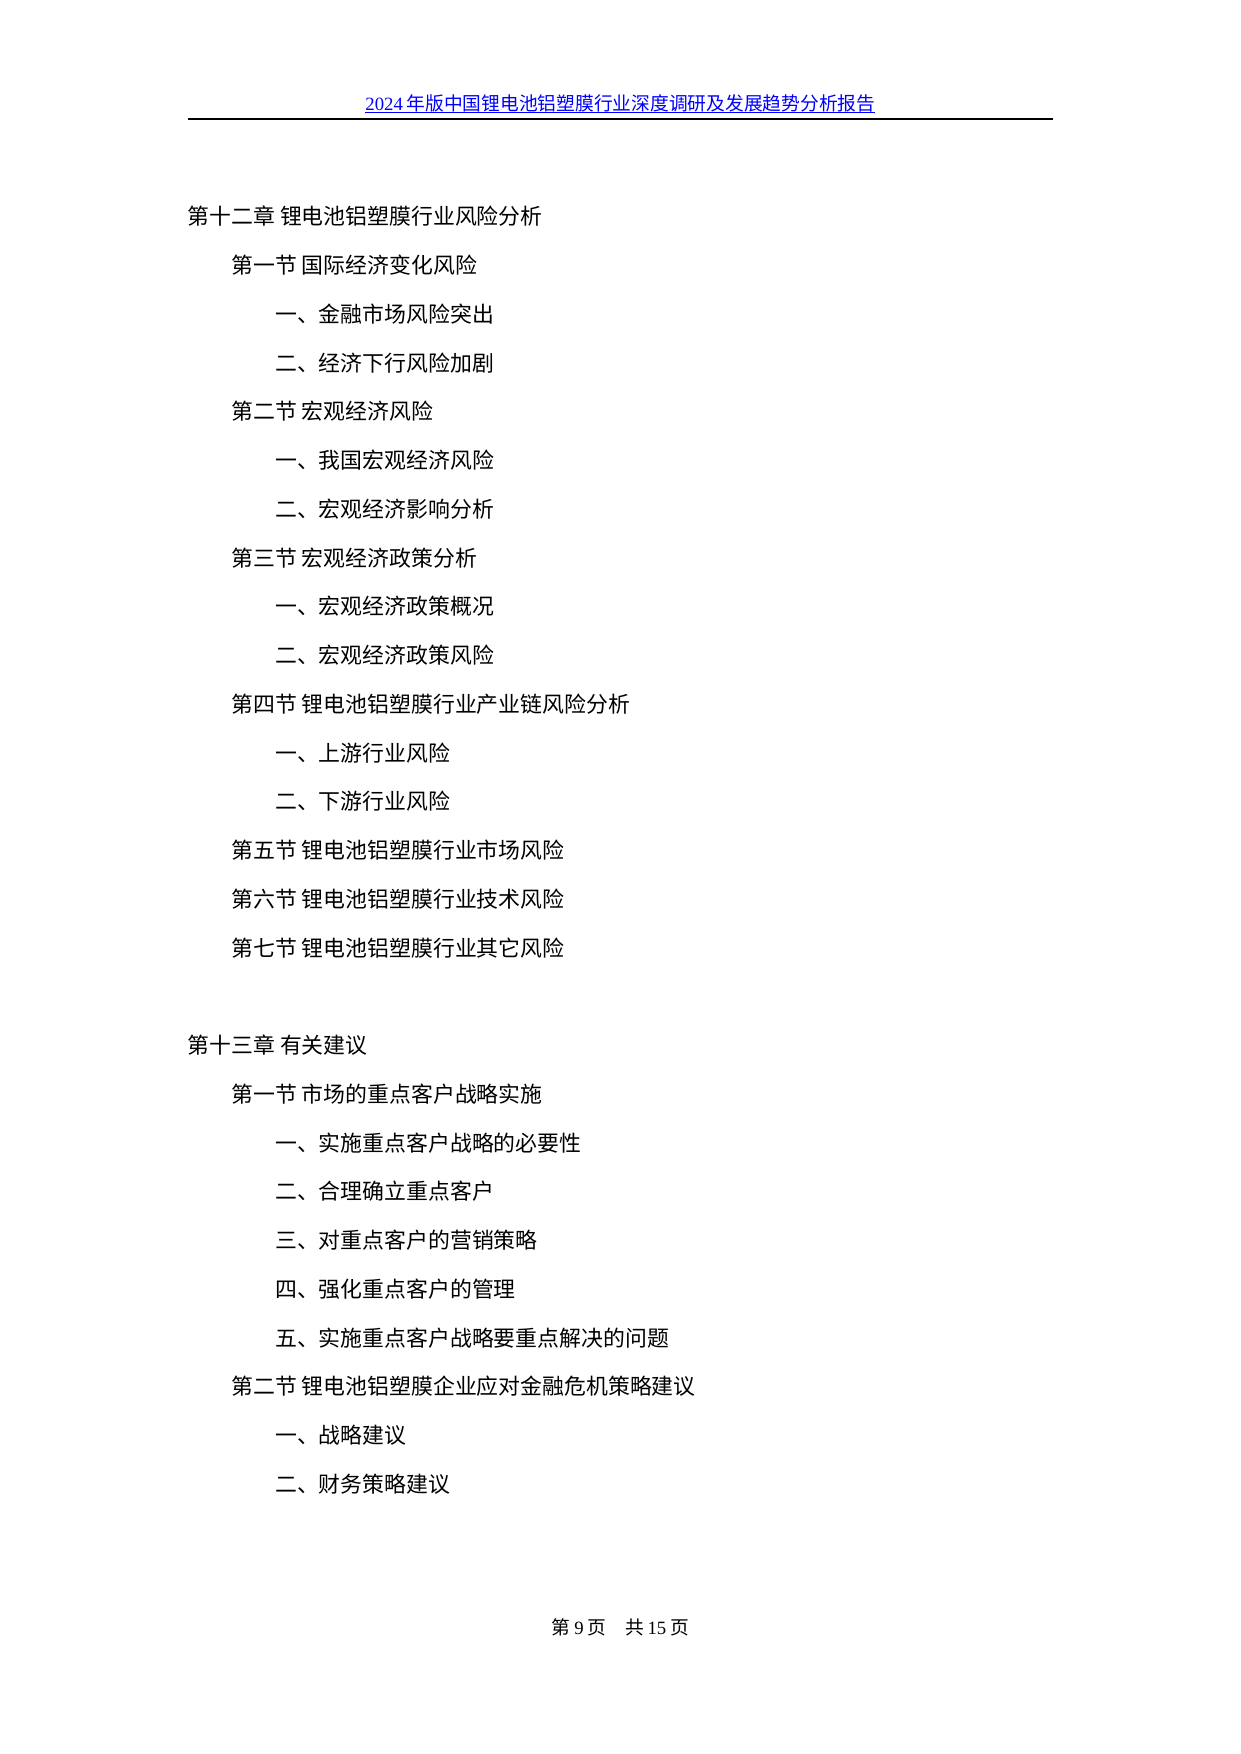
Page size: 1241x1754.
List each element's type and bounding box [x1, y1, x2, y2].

text [187, 150, 1053, 1499]
